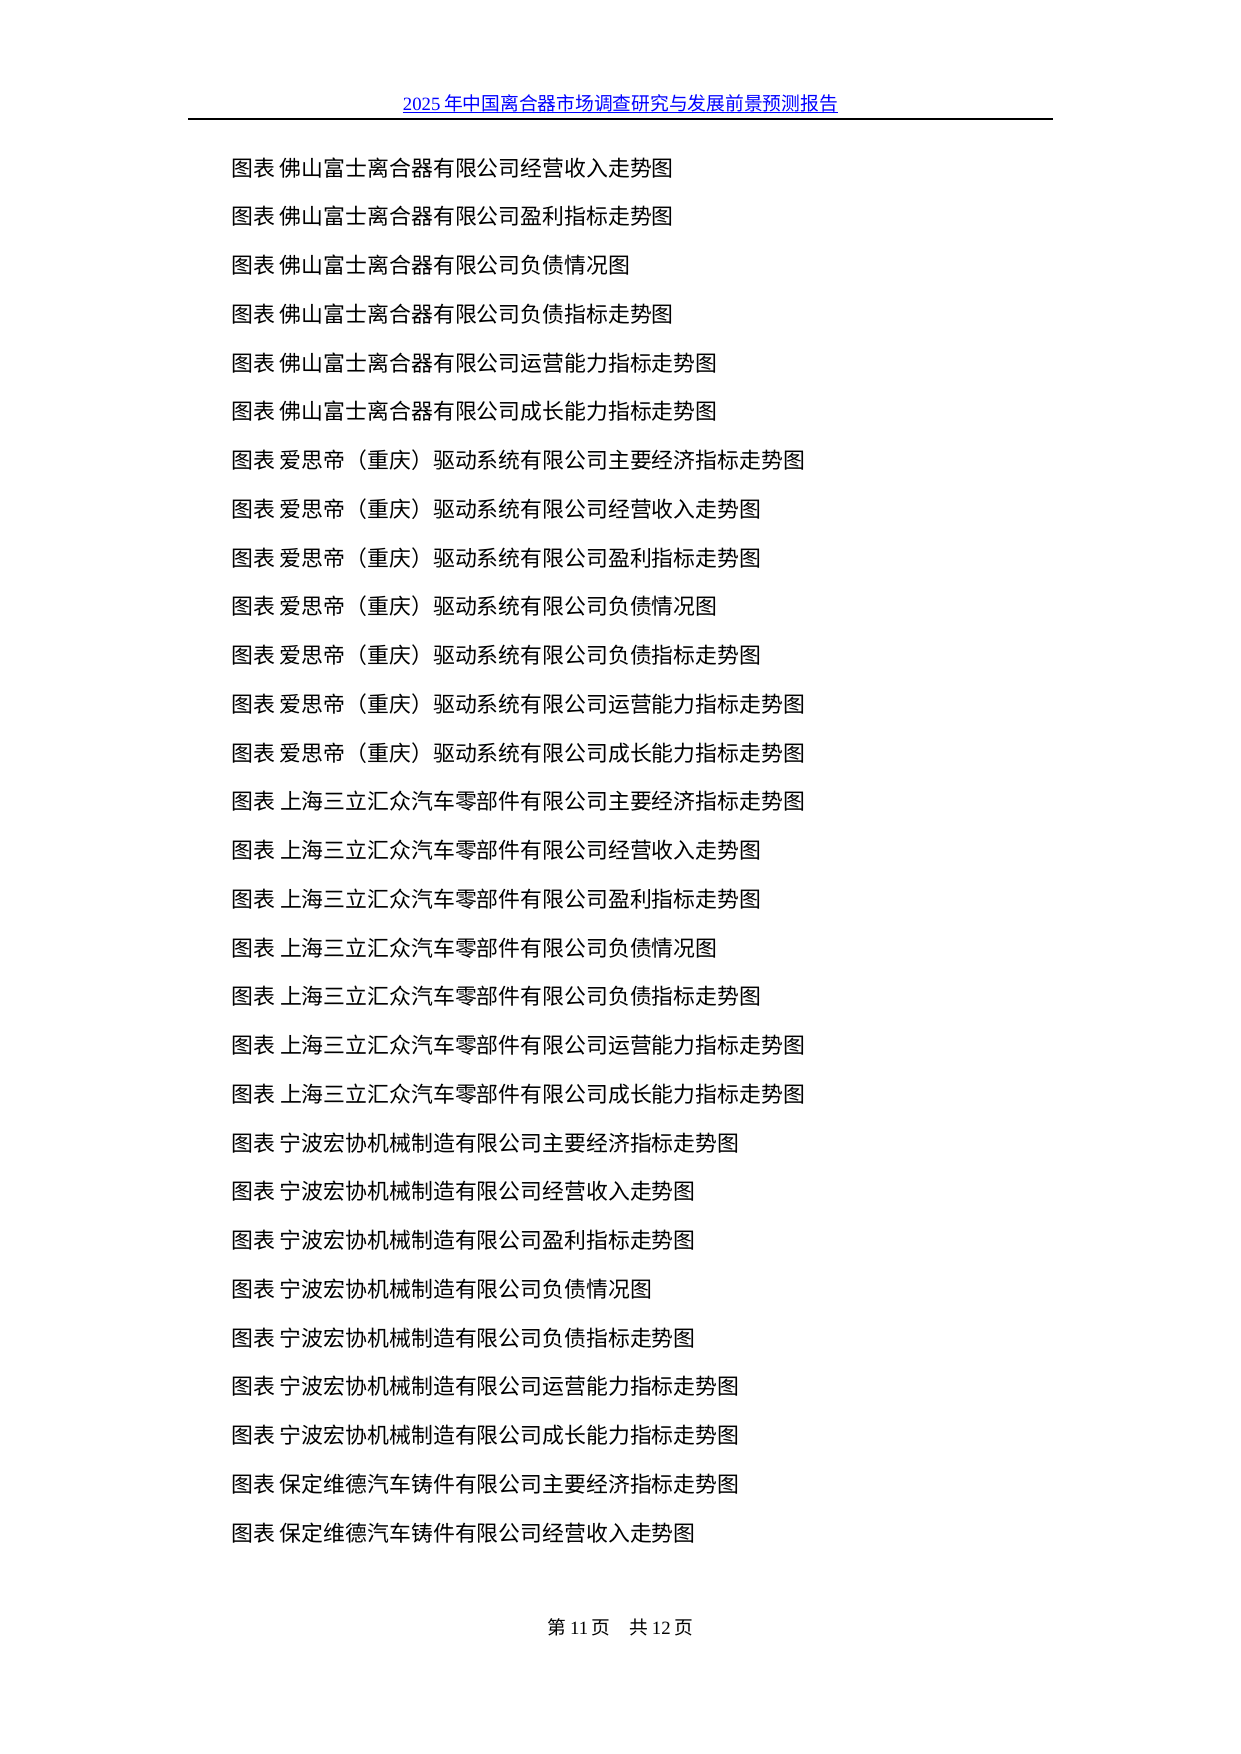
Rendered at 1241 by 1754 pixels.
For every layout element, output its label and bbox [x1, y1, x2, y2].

text [187, 150, 1053, 1548]
